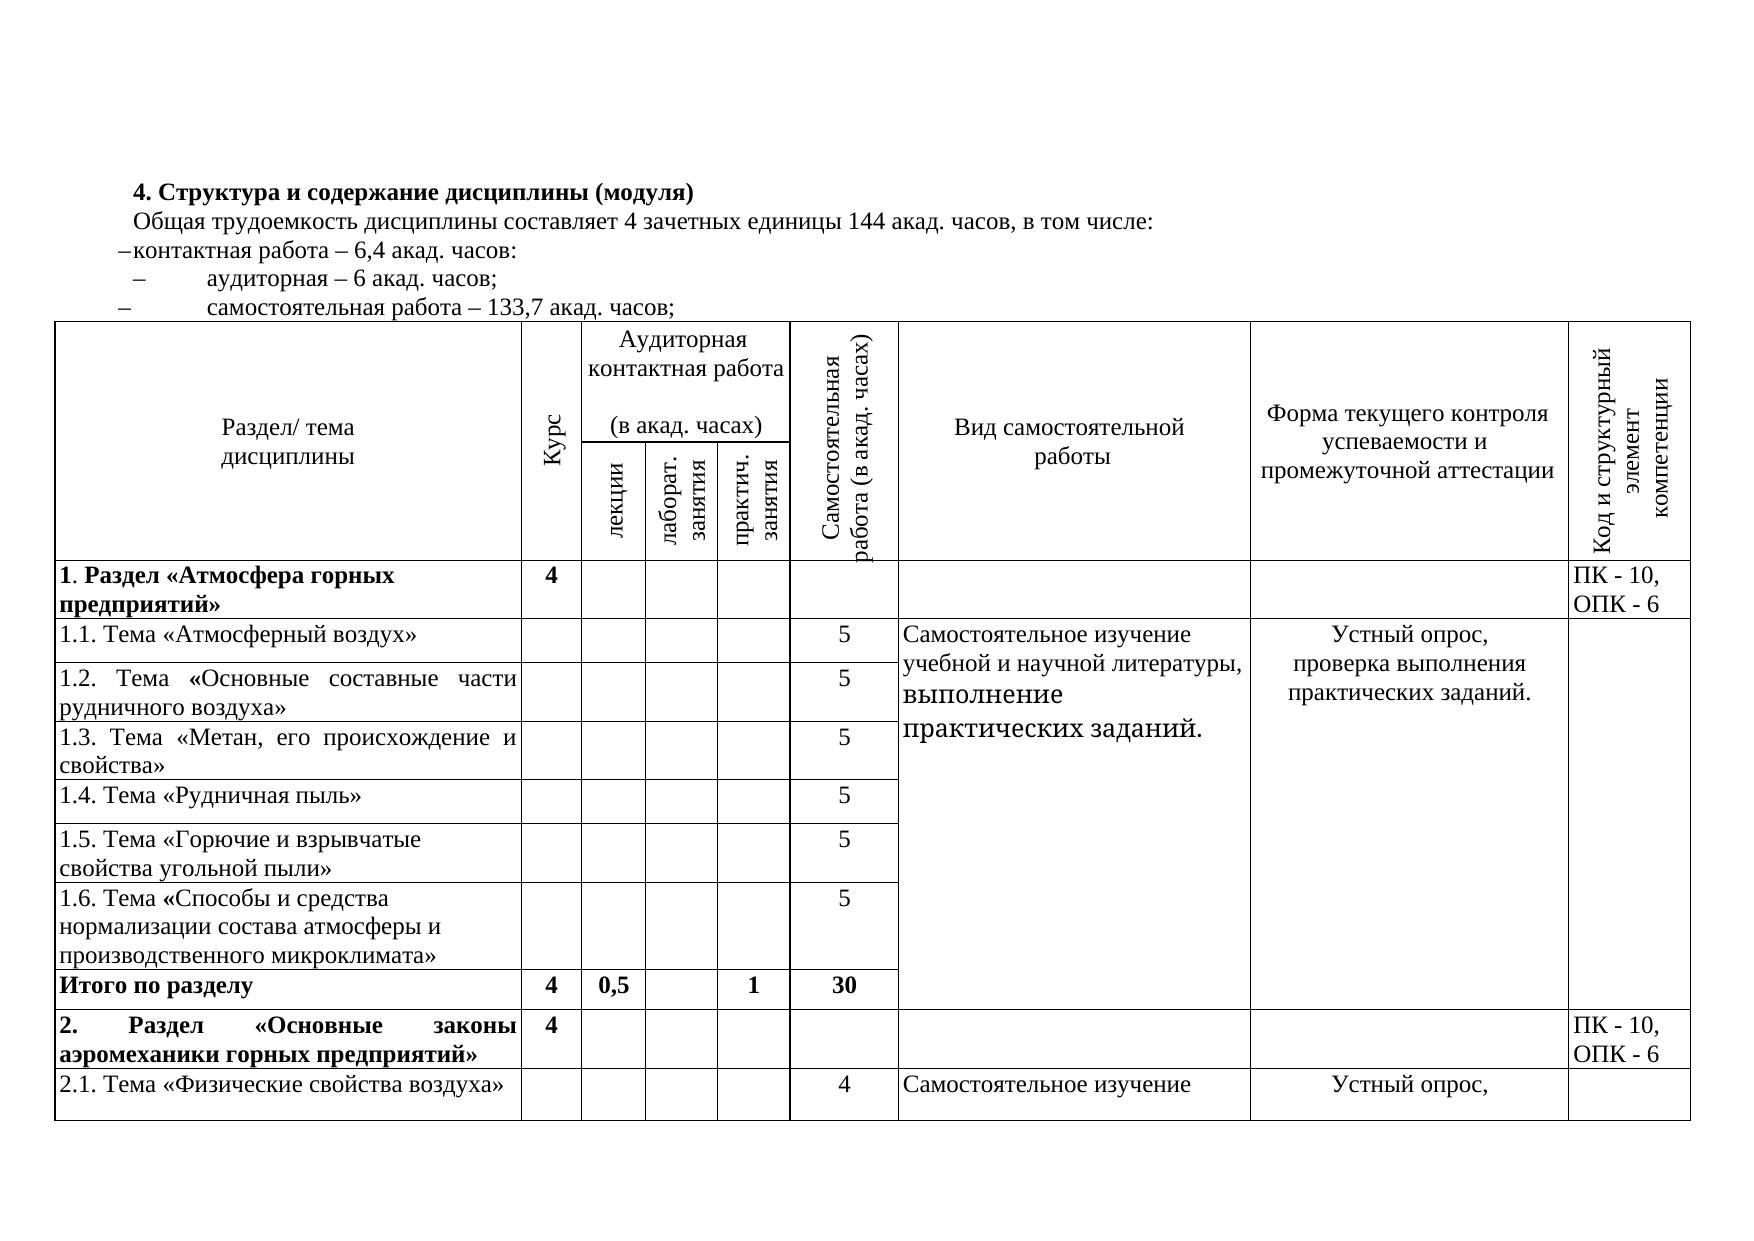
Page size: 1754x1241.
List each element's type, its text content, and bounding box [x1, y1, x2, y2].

table_cell 5 [791, 663, 898, 721]
table_cell [718, 619, 789, 662]
table_cell 2. Раздел «Основные законы аэромеханики горных предприятий» [56, 1010, 521, 1068]
table_cell [522, 663, 581, 721]
table_cell ПК - 10, ОПК - 6 [1569, 1010, 1690, 1068]
table_cell [582, 883, 645, 969]
table_cell [522, 619, 581, 662]
table_cell 30 [791, 970, 898, 1009]
table_cell [646, 824, 717, 882]
table_cell 5 [791, 824, 898, 882]
table_cell 0,5 [582, 970, 645, 1009]
table_cell [646, 663, 717, 721]
table_cell [522, 883, 581, 969]
table_cell [582, 1069, 645, 1119]
table_header Вид самостоятельной работы [899, 322, 1250, 559]
text 4. Структура и содержание дисциплины (модуля) [59, 177, 1695, 206]
table_cell [522, 1069, 581, 1119]
table_cell [646, 780, 717, 823]
table_cell [1251, 1010, 1568, 1068]
table_cell [718, 1010, 789, 1068]
table_cell Самостоятельное изучение учебной и научной литературы, выполнение практических заданий. [899, 1069, 1250, 1119]
table_cell 4 [522, 970, 581, 1009]
table_header Код и структурный элемент компетенции [1569, 322, 1690, 559]
table_cell [582, 722, 645, 779]
table_cell [582, 780, 645, 823]
table_cell [718, 824, 789, 882]
table_cell 1. Раздел «Атмосфера горных предприятий» [56, 561, 521, 618]
table_cell [646, 561, 717, 618]
table_header Форма текущего контроля успеваемости и промежуточной аттестации [1251, 322, 1568, 559]
table_cell лекции [582, 443, 645, 559]
table_cell [646, 1010, 717, 1068]
table_cell [718, 780, 789, 823]
table_cell Самостоятельное изучение учебной и научной литературы, выполнение практических заданий. [899, 619, 1250, 1009]
table_cell 5 [791, 780, 898, 823]
table_header Курс [522, 322, 581, 559]
table_cell [646, 722, 717, 779]
table_header Аудиторная контактная работа (в акад. часах) [582, 322, 789, 441]
table_cell 1.2. Тема «Основные составные части рудничного воздуха» [56, 663, 521, 721]
table_cell 4 [522, 1010, 581, 1068]
table_cell [899, 1010, 1250, 1068]
table_cell [582, 1010, 645, 1068]
table_header Самостоятельная работа (в акад. часах) [791, 322, 898, 559]
table_cell [718, 883, 789, 969]
table_header Раздел/ тема дисциплины [56, 322, 521, 559]
table_cell [582, 824, 645, 882]
table_cell [582, 663, 645, 721]
table_cell 4 [791, 1069, 898, 1119]
table_cell 5 [791, 619, 898, 662]
table_cell [522, 780, 581, 823]
table_cell 1.5. Тема «Горючие и взрывчатые свойства угольной пыли» [56, 824, 521, 882]
table_cell Устный опрос, проверка выполнения практических заданий. [1251, 1069, 1568, 1119]
table_cell [791, 1010, 898, 1068]
table_cell 1.4. Тема «Рудничная пыль» [56, 780, 521, 823]
table_cell 1 [718, 970, 789, 1009]
table_cell лаборат. занятия [646, 443, 717, 559]
table_cell [718, 722, 789, 779]
table_cell ПК - 10, ОПК - 6 [1569, 561, 1690, 618]
table_cell 1.3. Тема «Метан, его происхождение и свойства» [56, 722, 521, 779]
table_cell 1.6. Тема «Способы и средства нормализации состава атмосферы и производственного микроклимата» [56, 883, 521, 969]
table_cell [582, 619, 645, 662]
table_cell [718, 1069, 789, 1119]
table_cell 5 [791, 883, 898, 969]
table_cell 2.1. Тема «Физические свойства воздуха» [56, 1069, 521, 1119]
table_cell [1569, 619, 1690, 1009]
text – аудиторная – 6 акад. часов; [59, 263, 1695, 292]
table_cell [582, 561, 645, 618]
table_cell [718, 663, 789, 721]
table_cell [791, 561, 898, 618]
table_cell Устный опрос, проверка выполнения практических заданий. [1251, 619, 1568, 1009]
table_cell [522, 824, 581, 882]
table_cell 4 [522, 561, 581, 618]
table_cell [522, 722, 581, 779]
table_cell [646, 1069, 717, 1119]
table_cell Итого по разделу [56, 970, 521, 1009]
table_cell [646, 970, 717, 1009]
table_cell 1.1. Тема «Атмосферный воздух» [56, 619, 521, 662]
table_cell [1251, 561, 1568, 618]
table_cell [899, 561, 1250, 618]
table_cell [646, 883, 717, 969]
table_cell [646, 619, 717, 662]
text Общая трудоемкость дисциплины составляет 4 зачетных единицы 144 акад. часов, в том числе: [59, 206, 1695, 235]
text – контактная работа – 6,4 акад. часов: [59, 235, 1695, 263]
table_cell 5 [791, 722, 898, 779]
table_cell [718, 561, 789, 618]
table_cell практич. занятия [718, 443, 789, 559]
table_cell [1569, 1069, 1690, 1119]
text – самостоятельная работа – 133,7 акад. часов; [59, 292, 1695, 321]
